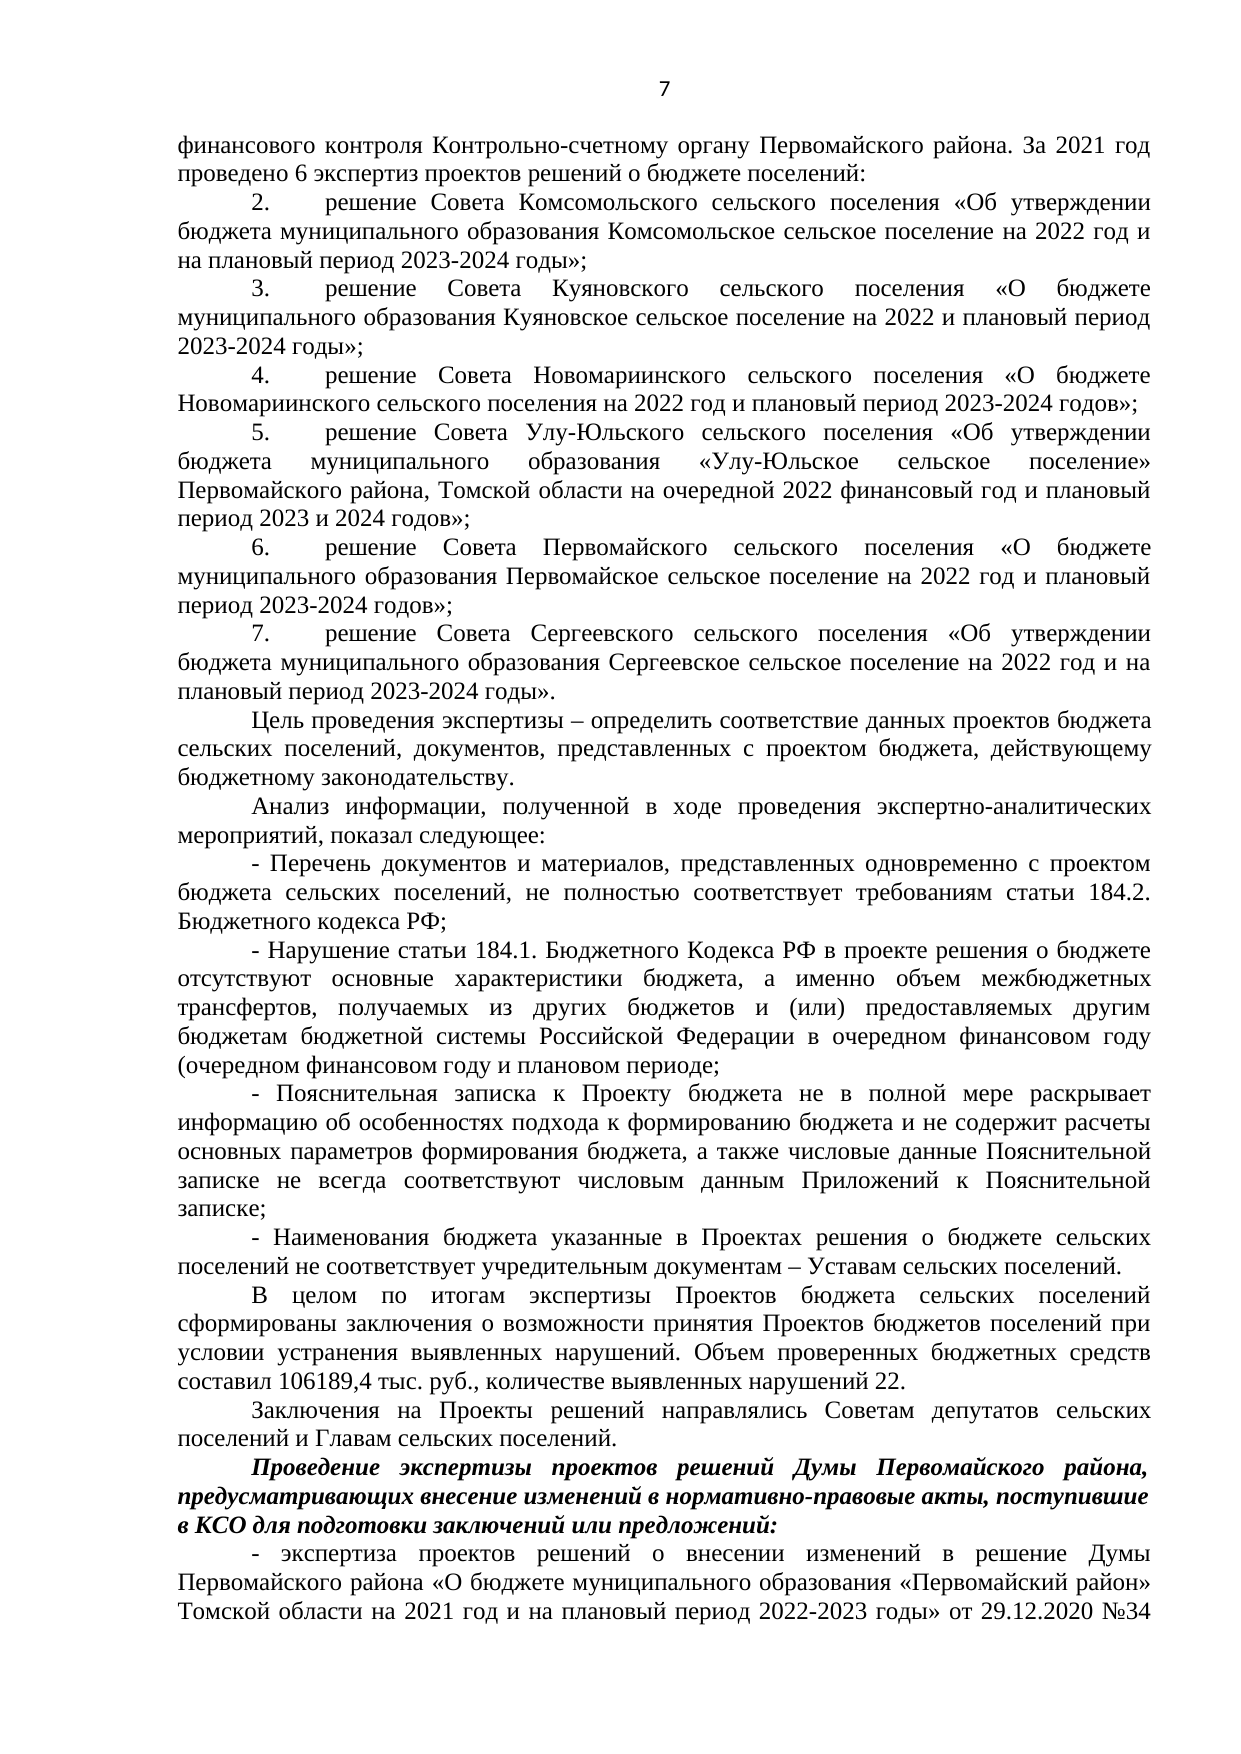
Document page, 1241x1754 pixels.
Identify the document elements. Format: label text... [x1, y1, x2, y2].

list решение Совета Улу-Юльского сельского поселения «Об утверждении бюджета муниципального образования «Улу-Юльское сельское поселение» Первомайского района, Томской области на очередной 2022 финансовый год и плановый период 2023 и 2024 годов»; [177, 417, 1152, 532]
text Проведение экспертизы проектов решений Думы Первомайского района, предусматривающих внесение изменений в нормативно-правовые акты, поступившие в КСО для подготовки заключений или предложений: [177, 1452, 1152, 1538]
list решение Совета Комсомольского сельского поселения «Об утверждении бюджета муниципального образования Комсомольское сельское поселение на 2022 год и на плановый период 2023-2024 годы»; [177, 187, 1152, 273]
text В целом по итогам экспертизы Проектов бюджета сельских поселений сформированы заключения о возможности принятия Проектов бюджетов поселений при условии устранения выявленных нарушений. Объем проверенных бюджетных средств составил 106189,4 тыс. руб., количестве выявленных нарушений 22. [177, 1280, 1152, 1395]
text Заключения на Проекты решений направлялись Советам депутатов сельских поселений и Главам сельских поселений. [177, 1395, 1152, 1452]
list решение Совета Новомариинского сельского поселения «О бюджете Новомариинского сельского поселения на 2022 год и плановый период 2023-2024 годов»; [177, 360, 1152, 417]
text - Нарушение статьи 184.1. Бюджетного Кодекса РФ в проекте решения о бюджете отсутствуют основные характеристики бюджета, а именно объем межбюджетных трансфертов, получаемых из других бюджетов и (или) предоставляемых другим бюджетам бюджетной системы Российской Федерации в очередном финансовом году (очередном финансовом году и плановом периоде; [177, 935, 1152, 1078]
list решение Совета Первомайского сельского поселения «О бюджете муниципального образования Первомайское сельское поселение на 2022 год и плановый период 2023-2024 годов»; [177, 532, 1152, 618]
text - Пояснительная записка к Проекту бюджета не в полной мере раскрывает информацию об особенностях подхода к формированию бюджета и не содержит расчеты основных параметров формирования бюджета, а также числовые данные Пояснительной записке не всегда соответствуют числовым данным Приложений к Пояснительной записке; [177, 1078, 1152, 1222]
text Анализ информации, полученной в ходе проведения экспертно-аналитических мероприятий, показал следующее: [177, 791, 1152, 848]
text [177, 1538, 1152, 1625]
text - Наименования бюджета указанные в Проектах решения о бюджете сельских поселений не соответствует учредительным документам – Уставам сельских поселений. [177, 1222, 1152, 1280]
text - Перечень документов и материалов, представленных одновременно с проектом бюджета сельских поселений, не полностью соответствует требованиям статьи 184.2. Бюджетного кодекса РФ; [177, 848, 1152, 935]
list решение Совета Сергеевского сельского поселения «Об утверждении бюджета муниципального образования Сергеевское сельское поселение на 2022 год и на плановый период 2023-2024 годы». [177, 618, 1152, 705]
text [177, 130, 1152, 187]
list решение Совета Куяновского сельского поселения «О бюджете муниципального образования Куяновское сельское поселение на 2022 и плановый период 2023-2024 годы»; [177, 273, 1152, 360]
text Цель проведения экспертизы – определить соответствие данных проектов бюджета сельских поселений, документов, представленных с проектом бюджета, действующему бюджетному законодательству. [177, 705, 1152, 791]
